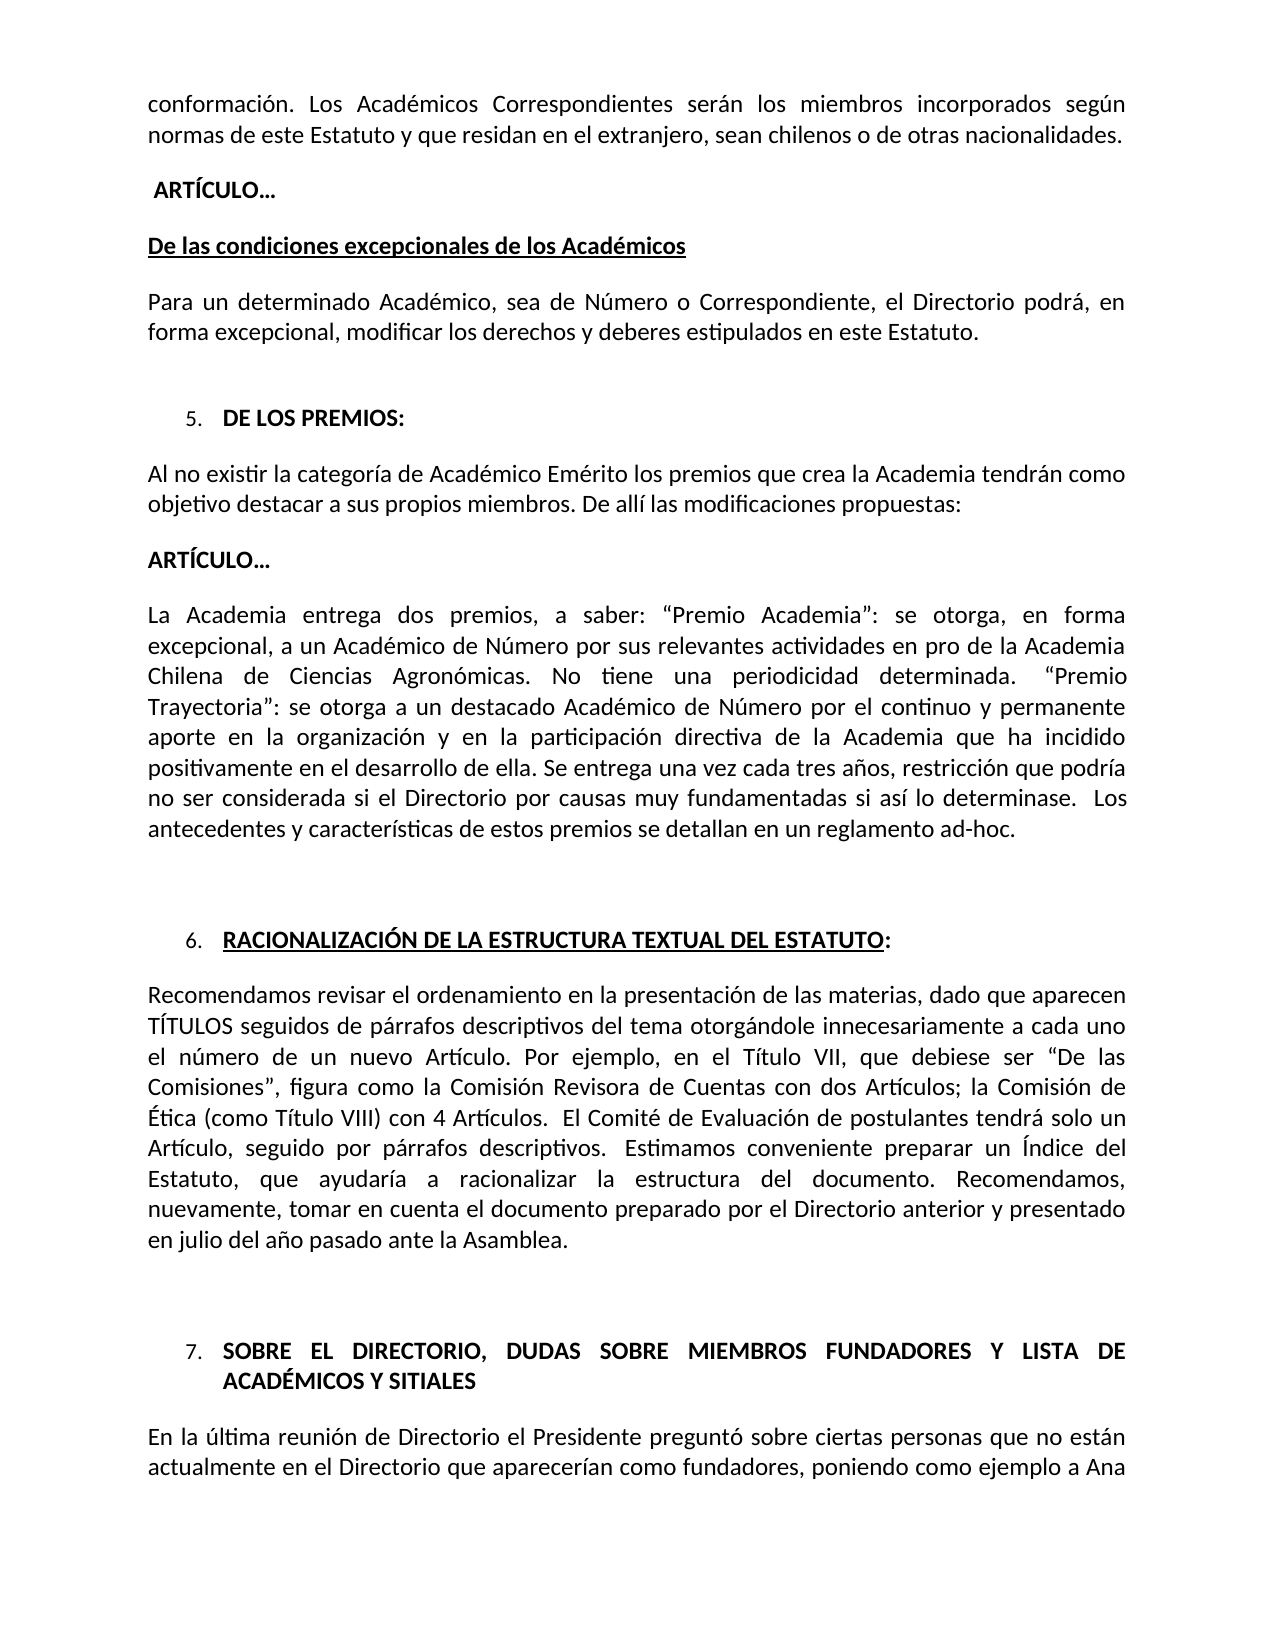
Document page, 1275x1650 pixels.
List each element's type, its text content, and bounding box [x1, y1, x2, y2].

text La Academia entrega dos premios, a saber: “Premio Academia”: se otorga, en forma excepcional, a un Académico de Número por sus relevantes actividades en pro de la Academia Chilena de Ciencias Agronómicas. No tiene una periodicidad determinada. “Premio Trayectoria”: se otorga a un destacado Académico de Número por el continuo y permanente aporte en la organización y en la participación directiva de la Academia que ha incidido positivamente en el desarrollo de ella. Se entrega una vez cada tres años, restricción que podría no ser considerada si el Directorio por causas muy fundamentadas si así lo determinase. Los antecedentes y características de estos premios se detallan en un reglamento ad-hoc. [148, 599, 1127, 843]
text ARTÍCULO… [148, 544, 1127, 574]
text De las condiciones excepcionales de los Académicos [148, 230, 1127, 261]
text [148, 89, 1127, 150]
text Al no existir la categoría de Académico Emérito los premios que crea la Academia tendrán como objetivo destacar a sus propios miembros. De allí las modificaciones propuestas: [148, 458, 1127, 519]
list DE LOS PREMIOS: [185, 402, 1127, 433]
text ARTÍCULO… [148, 175, 1127, 205]
text Para un determinado Académico, sea de Número o Correspondiente, el Directorio podrá, en forma excepcional, modificar los derechos y deberes estipulados en este Estatuto. [148, 286, 1127, 347]
text Recomendamos revisar el ordenamiento en la presentación de las materias, dado que aparecen TÍTULOS seguidos de párrafos descriptivos del tema otorgándole innecesariamente a cada uno el número de un nuevo Artículo. Por ejemplo, en el Título VII, que debiese ser “De las Comisiones”, figura como la Comisión Revisora de Cuentas con dos Artículos; la Comisión de Ética (como Título VIII) con 4 Artículos. El Comité de Evaluación de postulantes tendrá solo un Artículo, seguido por párrafos descriptivos. Estimamos conveniente preparar un Índice del Estatuto, que ayudaría a racionalizar la estructura del documento. Recomendamos, nuevamente, tomar en cuenta el documento preparado por el Directorio anterior y presentado en julio del año pasado ante la Asamblea. [148, 979, 1127, 1254]
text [148, 1421, 1127, 1482]
list RACIONALIZACIÓN DE LA ESTRUCTURA TEXTUAL DEL ESTATUTO: [185, 924, 1127, 954]
list SOBRE EL DIRECTORIO, DUDAS SOBRE MIEMBROS FUNDADORES Y LISTA DE ACADÉMICOS Y SITIALES [185, 1335, 1127, 1396]
